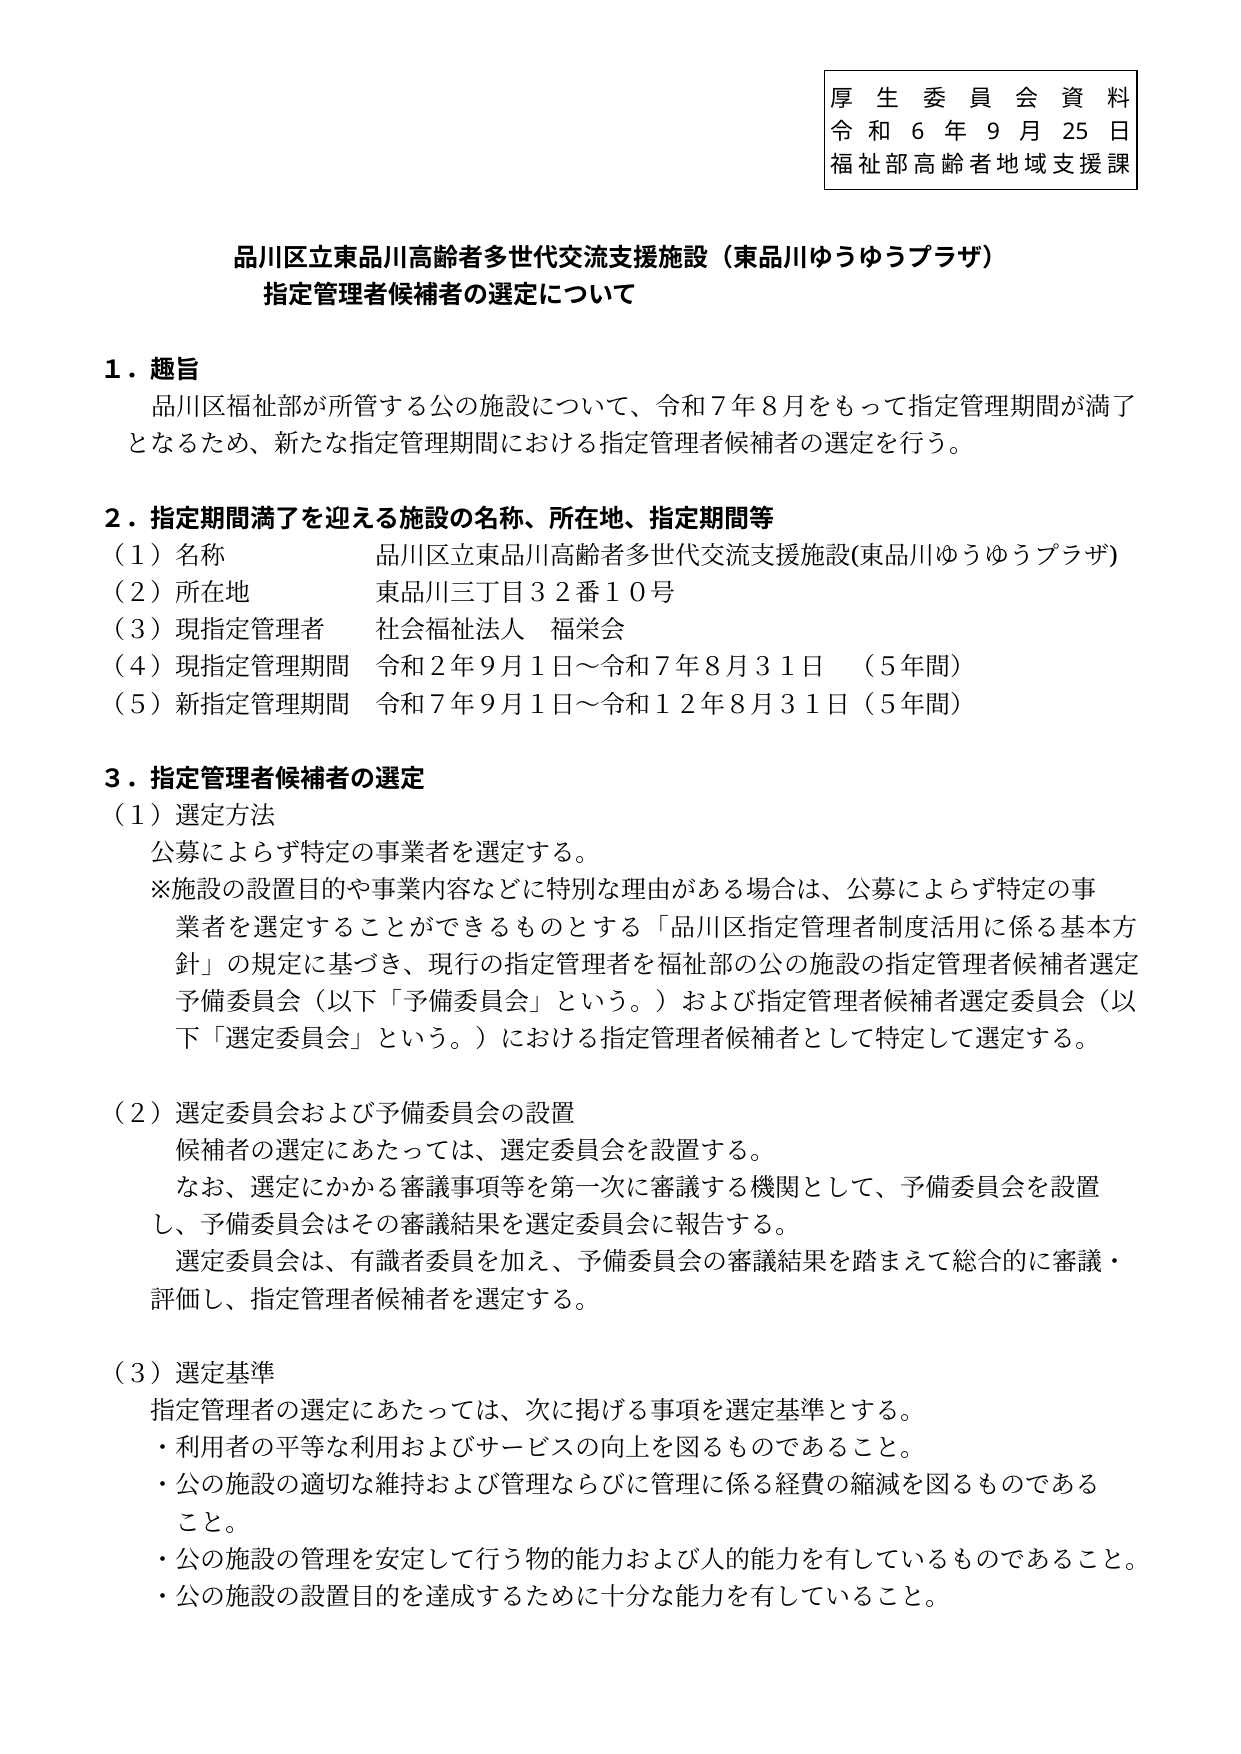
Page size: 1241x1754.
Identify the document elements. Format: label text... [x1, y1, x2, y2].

text （１）名称 品川区立東品川高齢者多世代交流支援施設(東品川ゆうゆうプラザ) [100, 535, 1140, 572]
text 公募によらず特定の事業者を選定する。 [100, 832, 1140, 869]
text 評価し、指定管理者候補者を選定する。 [100, 1279, 1140, 1316]
text ・公の施設の管理を安定して行う物的能力および人的能力を有しているものであること。 [100, 1539, 1140, 1576]
text 業者を選定することができるものとする「品川区指定管理者制度活用に係る基本方針」の規定に基づき、現行の指定管理者を福祉部の公の施設の指定管理者候補者選定予備委員会（以下「予備委員会」という。）および指定管理者候補者選定委員会（以下「選定委員会」という。）における指定管理者候補者として特定して選定する。 [175, 907, 1140, 1056]
text 品川区立東品川高齢者多世代交流支援施設（東品川ゆうゆうプラザ） [225, 237, 1015, 274]
text １．趣旨 [100, 349, 1140, 386]
text （１）選定方法 [100, 795, 1140, 832]
text 候補者の選定にあたっては、選定委員会を設置する。 [100, 1130, 1140, 1167]
text ・公の施設の設置目的を達成するために十分な能力を有していること。 [100, 1576, 1140, 1613]
text 選定委員会は、有識者委員を加え、予備委員会の審議結果を踏まえて総合的に審議・ [100, 1241, 1140, 1279]
text （２）所在地 東品川三丁目３２番１０号 [100, 572, 1140, 609]
text 指定管理者の選定にあたっては、次に掲げる事項を選定基準とする。 [100, 1390, 1140, 1427]
text （４）現指定管理期間 令和２年９月１日～令和７年８月３１日 （５年間） [100, 646, 1140, 684]
text ※施設の設置目的や事業内容などに特別な理由がある場合は、公募によらず特定の事 [100, 869, 1140, 907]
text （３）選定基準 [100, 1353, 1140, 1390]
text ・利用者の平等な利用およびサービスの向上を図るものであること。 [100, 1427, 1140, 1464]
text ３．指定管理者候補者の選定 [100, 758, 1140, 795]
text 品川区福祉部が所管する公の施設について、令和７年８月をもって指定管理期間が満了となるため、新たな指定管理期間における指定管理者候補者の選定を行う。 [100, 386, 1140, 461]
text 指定管理者候補者の選定について [225, 274, 1015, 312]
text こと。 [100, 1502, 1140, 1539]
text し、予備委員会はその審議結果を選定委員会に報告する。 [100, 1204, 1140, 1241]
text （５）新指定管理期間 令和７年９月１日～令和１２年８月３１日（５年間） [100, 684, 1140, 721]
text （２）選定委員会および予備委員会の設置 [100, 1093, 1140, 1130]
text ・公の施設の適切な維持および管理ならびに管理に係る経費の縮減を図るものである [100, 1464, 1140, 1502]
text なお、選定にかかる審議事項等を第一次に審議する機関として、予備委員会を設置 [100, 1167, 1140, 1204]
text （３）現指定管理者 社会福祉法人 福栄会 [100, 609, 1140, 646]
text ２．指定期間満了を迎える施設の名称、所在地、指定期間等 [100, 498, 1140, 535]
